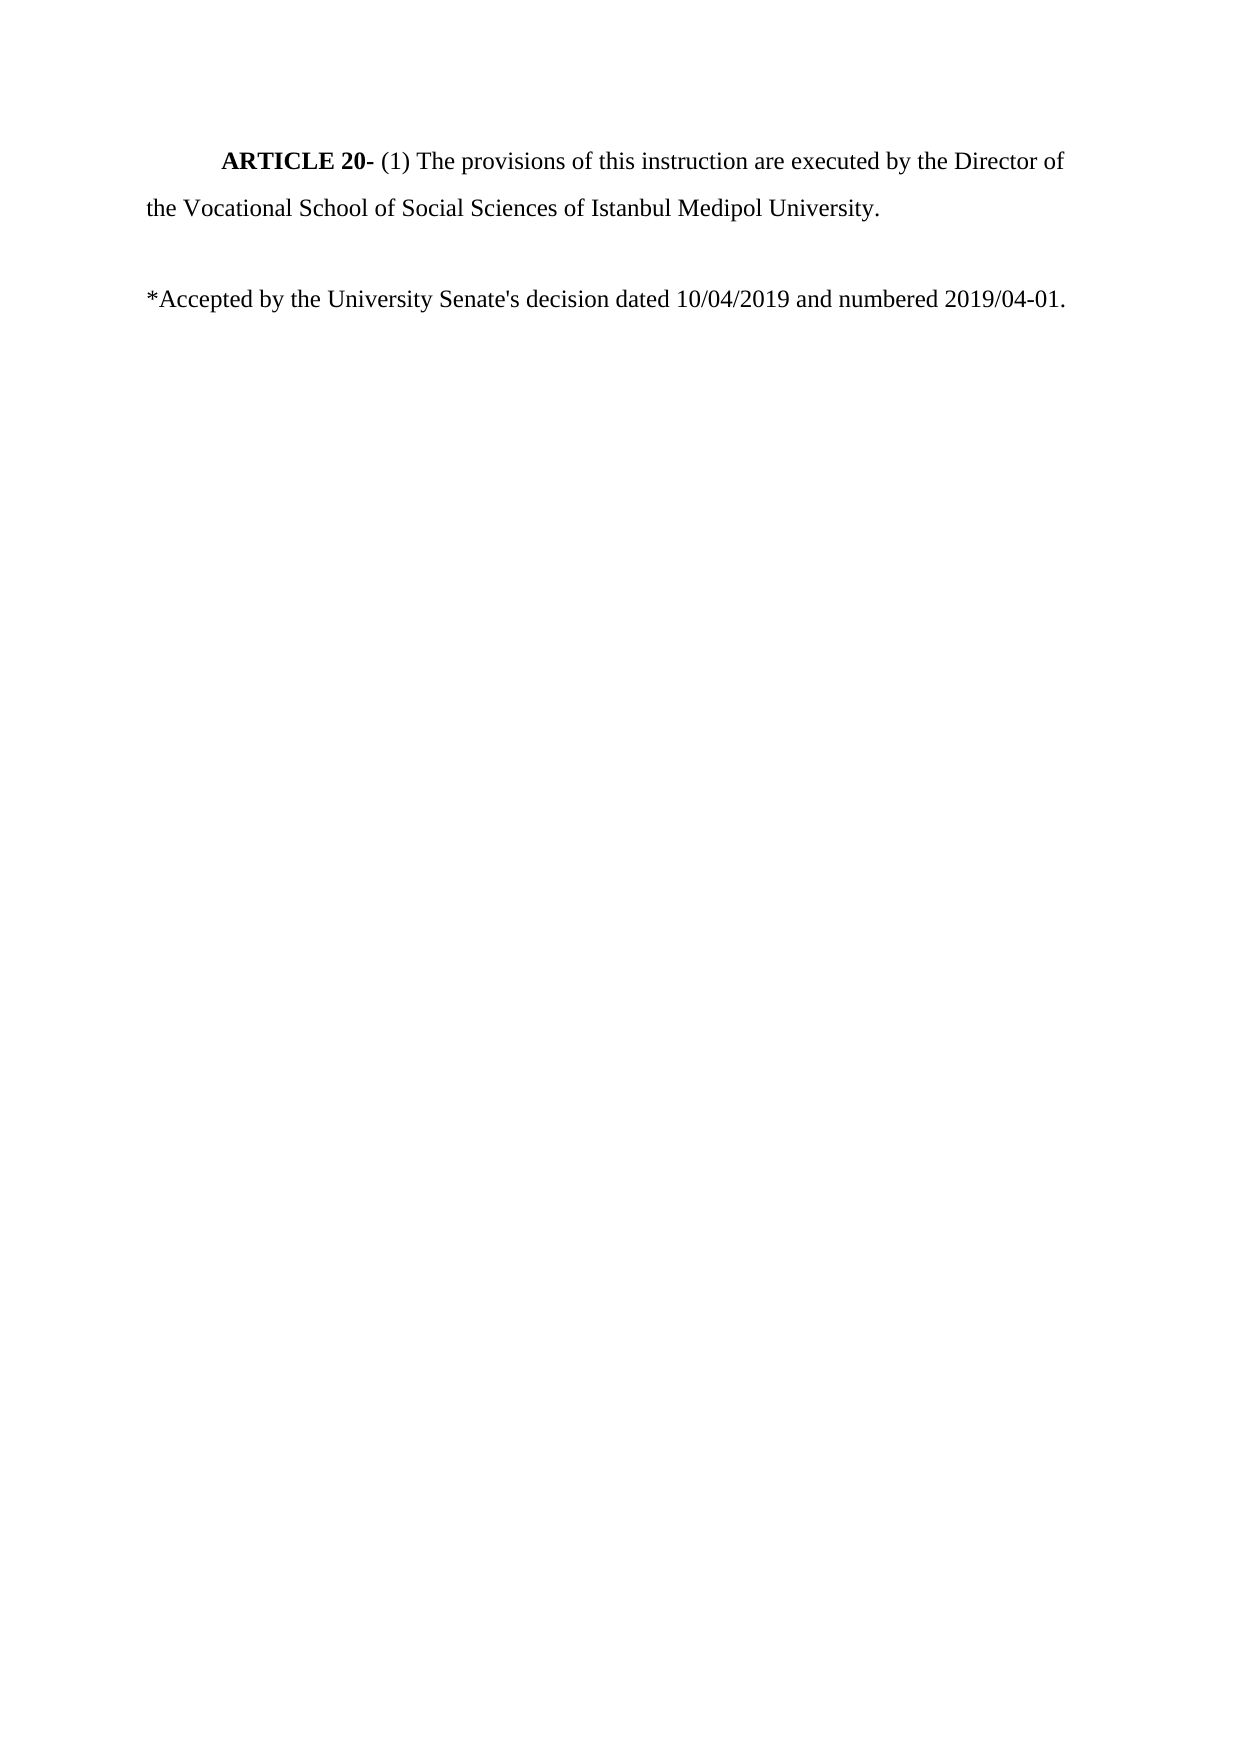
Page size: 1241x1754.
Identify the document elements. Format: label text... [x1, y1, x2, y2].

text *Accepted by the University Senate's decision dated 10/04/2019 and numbered 2019/04-01. [146, 284, 1098, 313]
text ARTICLE 20- (1) The provisions of this instruction are executed by the Director of the Vocational School of Social Sciences of Istanbul Medipol University. [146, 146, 1098, 222]
